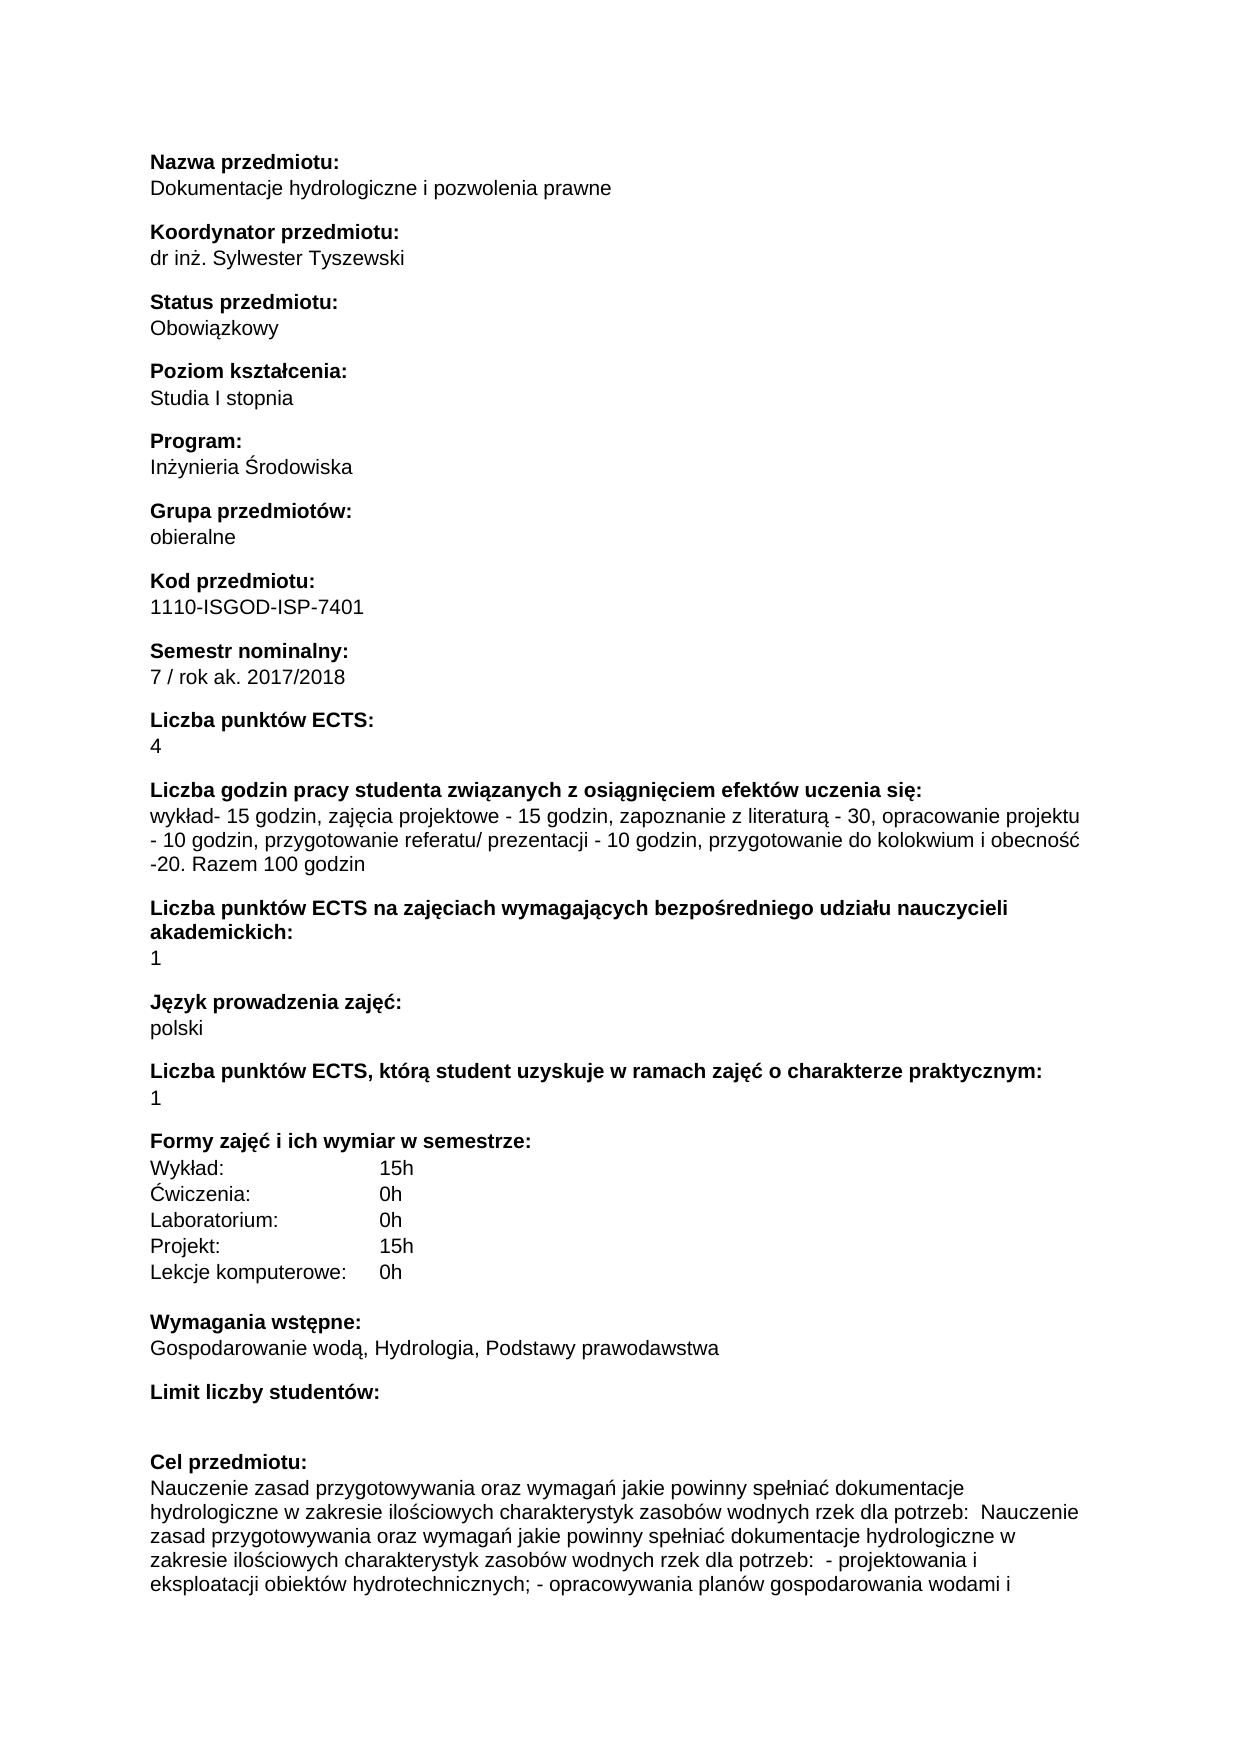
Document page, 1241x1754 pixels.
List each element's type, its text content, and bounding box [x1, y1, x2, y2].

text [150, 1476, 1090, 1595]
text 1110-ISGOD-ISP-7401 [150, 595, 1090, 619]
text Cel przedmiotu: [150, 1449, 1090, 1473]
text obieralne [150, 525, 1090, 549]
table_cell 15h [369, 1232, 597, 1258]
text Studia I stopnia [150, 385, 1090, 409]
text Status przedmiotu: [150, 289, 1090, 313]
text Dokumentacje hydrologiczne i pozwolenia prawne [150, 176, 1090, 200]
text Poziom kształcenia: [150, 359, 1090, 383]
table_header Wykład: [140, 1156, 367, 1180]
table_header 15h [369, 1156, 597, 1180]
text 7 / rok ak. 2017/2018 [150, 664, 1090, 688]
table_cell 0h [369, 1206, 597, 1232]
text Program: [150, 429, 1090, 453]
table_cell Projekt: [140, 1234, 367, 1258]
text Liczba punktów ECTS, którą student uzyskuje w ramach zajęć o charakterze praktycznym: [150, 1059, 1090, 1083]
text Liczba punktów ECTS: [150, 708, 1090, 732]
text Język prowadzenia zajęć: [150, 989, 1090, 1013]
text Liczba punktów ECTS na zajęciach wymagających bezpośredniego udziału nauczycieli akademickich: [150, 896, 1090, 944]
text Formy zajęć i ich wymiar w semestrze: [150, 1129, 1090, 1153]
text 1 [150, 1085, 1090, 1109]
text Limit liczby studentów: [150, 1380, 1090, 1404]
text Nazwa przedmiotu: [150, 150, 1090, 174]
text Kod przedmiotu: [150, 569, 1090, 593]
table_cell 0h [369, 1258, 597, 1284]
text 4 [150, 734, 1090, 758]
text 1 [150, 946, 1090, 970]
table_cell Ćwiczenia: [140, 1182, 367, 1206]
text Koordynator przedmiotu: [150, 220, 1090, 244]
text dr inż. Sylwester Tyszewski [150, 246, 1090, 270]
text polski [150, 1016, 1090, 1039]
table_cell Laboratorium: [140, 1208, 367, 1232]
text Grupa przedmiotów: [150, 499, 1090, 523]
text Inżynieria Środowiska [150, 455, 1090, 479]
text Gospodarowanie wodą, Hydrologia, Podstawy prawodawstwa [150, 1336, 1090, 1360]
text Obowiązkowy [150, 316, 1090, 339]
text Wymagania wstępne: [150, 1310, 1090, 1334]
text Semestr nominalny: [150, 638, 1090, 662]
table_cell 0h [369, 1180, 597, 1206]
table_cell Lekcje komputerowe: [140, 1260, 367, 1284]
text Liczba godzin pracy studenta związanych z osiągnięciem efektów uczenia się: [150, 778, 1090, 802]
text wykład- 15 godzin, zajęcia projektowe - 15 godzin, zapoznanie z literaturą - 30, opracowanie projektu - 10 godzin, przygotowanie referatu/ prezentacji - 10 godzin, przygotowanie do kolokwium i obecność -20. Razem 100 godzin [150, 804, 1090, 876]
